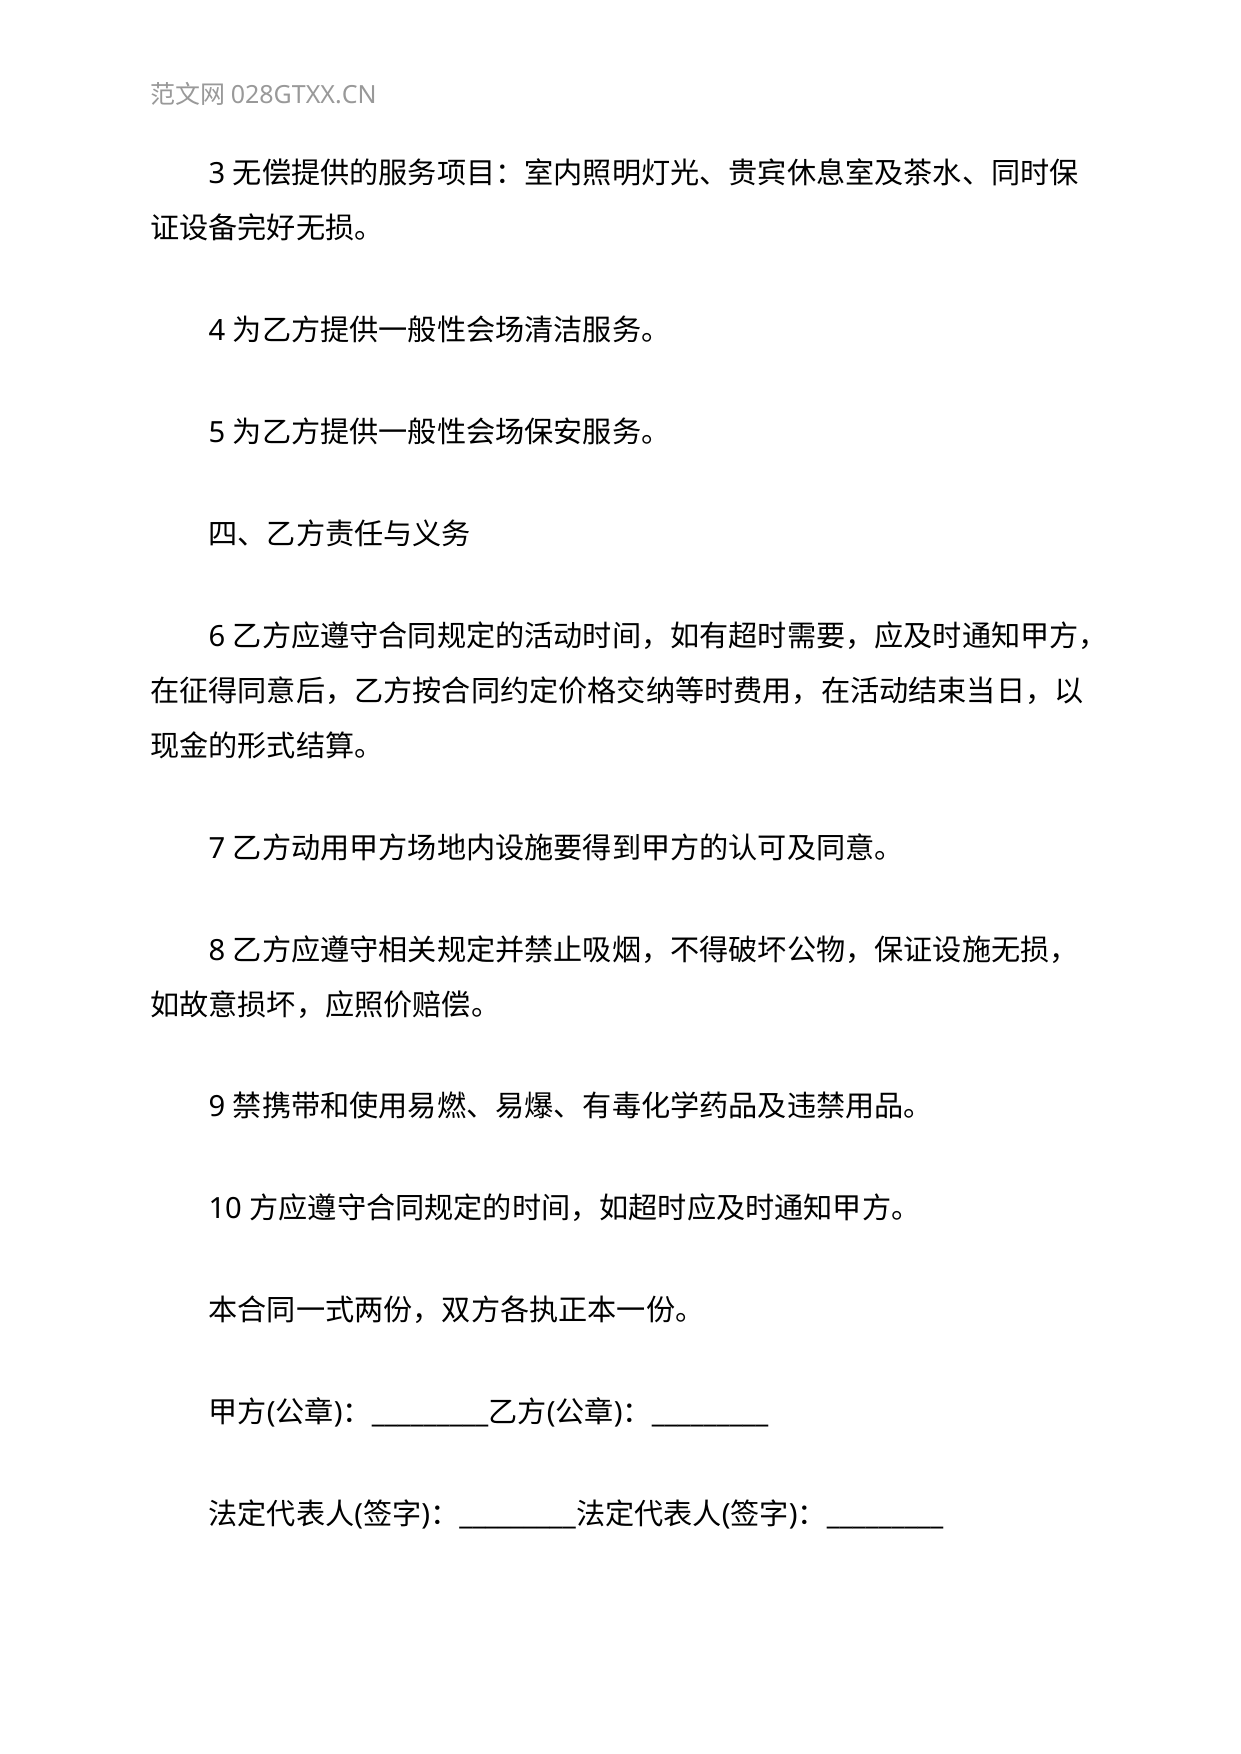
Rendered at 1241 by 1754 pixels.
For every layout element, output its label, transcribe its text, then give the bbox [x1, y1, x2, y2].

text 9 禁携带和使用易燃、易爆、有毒化学药品及违禁用品。 [150, 1083, 1090, 1125]
text 3 无偿提供的服务项目：室内照明灯光、贵宾休息室及茶水、同时保证设备完好无损。 [150, 150, 1090, 247]
text 7 乙方动用甲方场地内设施要得到甲方的认可及同意。 [150, 824, 1090, 867]
text 本合同一式两份，双方各执正本一份。 [150, 1287, 1090, 1329]
text 甲方(公章)：_________乙方(公章)：_________ [150, 1389, 1090, 1431]
text 10 方应遵守合同规定的时间，如超时应及时通知甲方。 [150, 1185, 1090, 1227]
text 4 为乙方提供一般性会场清洁服务。 [150, 307, 1090, 349]
text 8 乙方应遵守相关规定并禁止吸烟，不得破坏公物，保证设施无损，如故意损坏，应照价赔偿。 [150, 926, 1090, 1023]
text 5 为乙方提供一般性会场保安服务。 [150, 409, 1090, 451]
text 6 乙方应遵守合同规定的活动时间，如有超时需要，应及时通知甲方，在征得同意后，乙方按合同约定价格交纳等时费用，在活动结束当日，以现金的形式结算。 [150, 612, 1090, 765]
text 法定代表人(签字)：_________法定代表人(签字)：_________ [150, 1491, 1090, 1533]
text 四、乙方责任与义务 [150, 511, 1090, 553]
